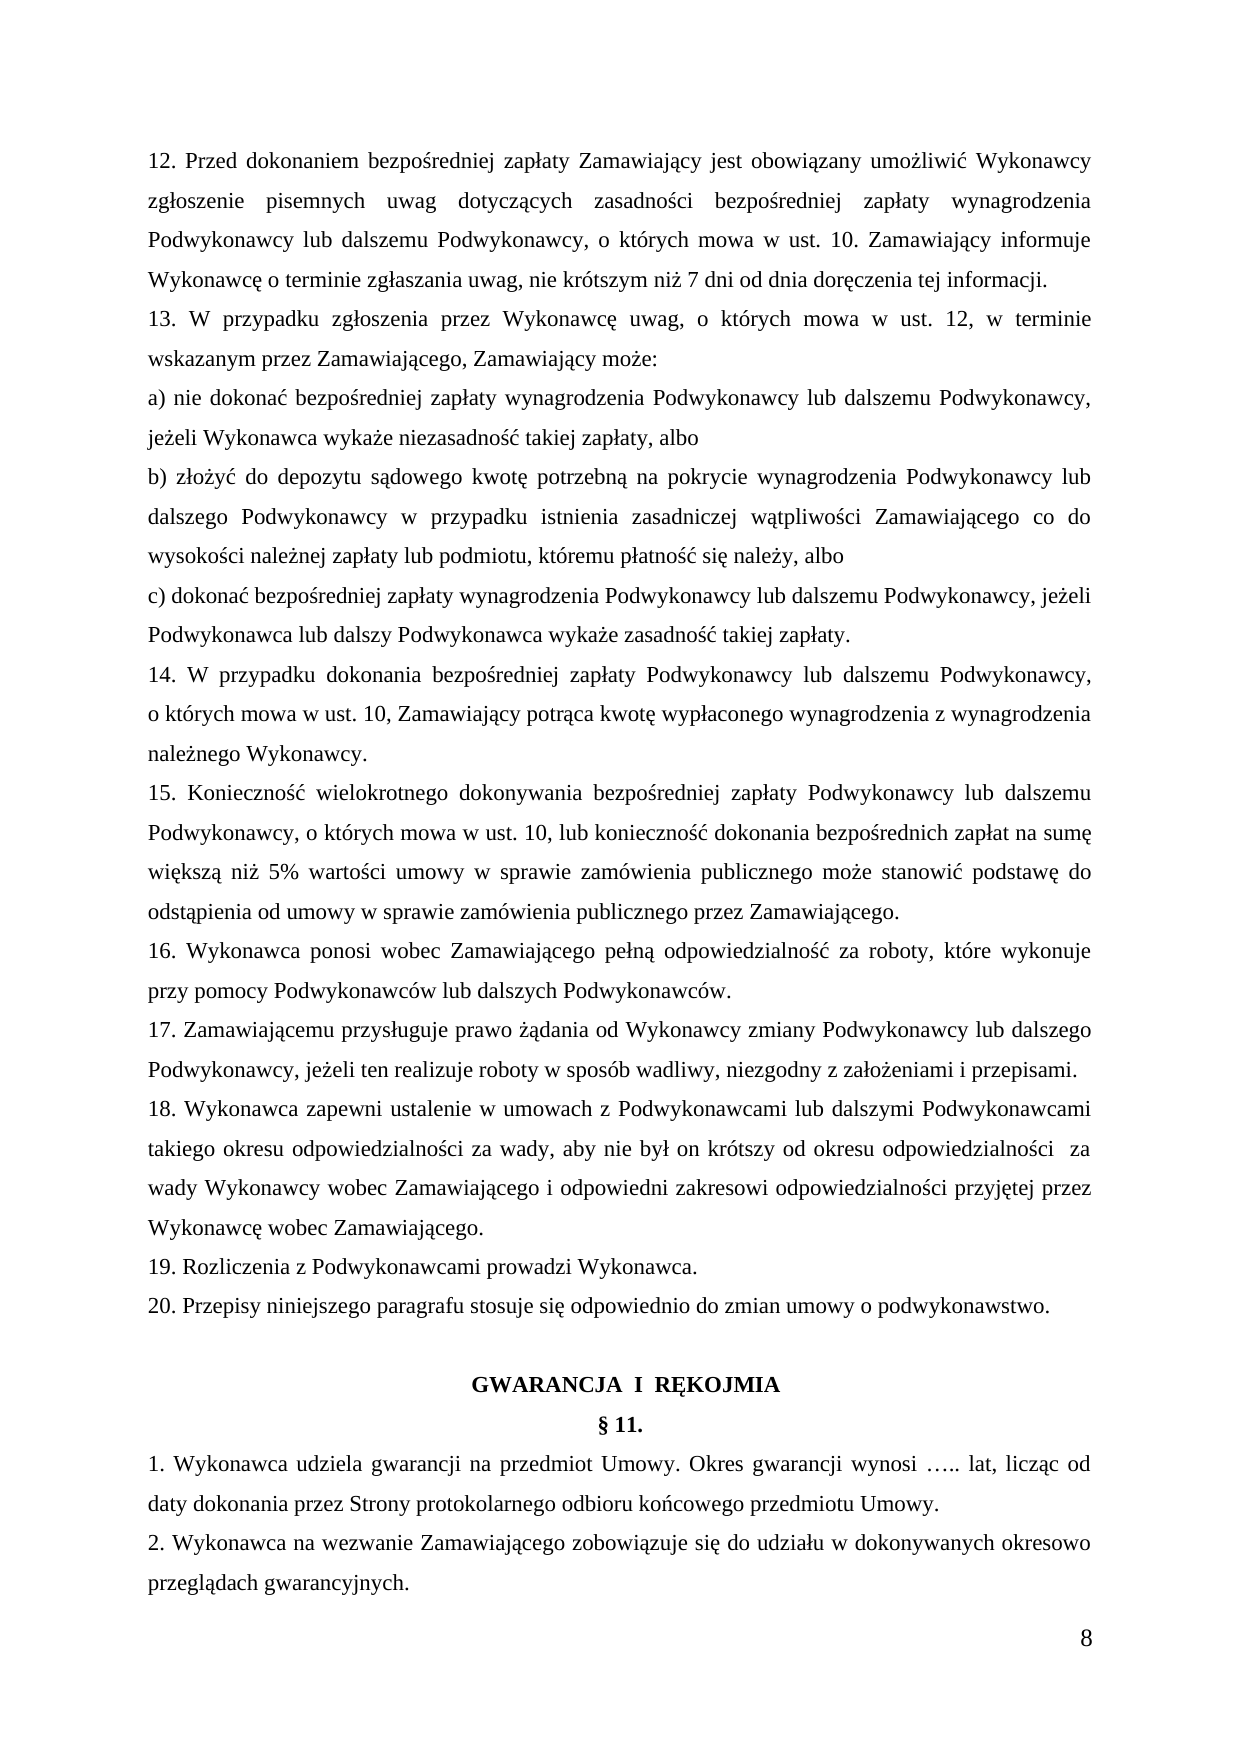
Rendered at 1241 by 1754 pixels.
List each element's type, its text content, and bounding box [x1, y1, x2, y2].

text b) złożyć do depozytu sądowego kwotę potrzebną na pokrycie wynagrodzenia Podwykonawcy lub dalszego Podwykonawcy w przypadku istnienia zasadniczej wątpliwości Zamawiającego co do wysokości należnej zapłaty lub podmiotu, któremu płatność się należy, albo [148, 463, 1093, 569]
text 16. Wykonawca ponosi wobec Zamawiającego pełną odpowiedzialność za roboty, które wykonuje przy pomocy Podwykonawców lub dalszych Podwykonawców. [148, 937, 1093, 1003]
text 12. Przed dokonaniem bezpośredniej zapłaty Zamawiający jest obowiązany umożliwić Wykonawcy zgłoszenie pisemnych uwag dotyczących zasadności bezpośredniej zapłaty wynagrodzenia Podwykonawcy lub dalszemu Podwykonawcy, o których mowa w ust. 10. Zamawiający informuje Wykonawcę o terminie zgłaszania uwag, nie krótszym niż 7 dni od dnia doręczenia tej informacji. [148, 148, 1093, 292]
text 13. W przypadku zgłoszenia przez Wykonawcę uwag, o których mowa w ust. 12, w terminie wskazanym przez Zamawiającego, Zamawiający może: [148, 306, 1093, 371]
text a) nie dokonać bezpośredniej zapłaty wynagrodzenia Podwykonawcy lub dalszemu Podwykonawcy, jeżeli Wykonawca wykaże niezasadność takiej zapłaty, albo [148, 384, 1093, 450]
text 20. Przepisy niniejszego paragrafu stosuje się odpowiednio do zmian umowy o podwykonawstwo. [148, 1292, 1093, 1319]
text 19. Rozliczenia z Podwykonawcami prowadzi Wykonawca. [148, 1253, 1093, 1279]
text 1. Wykonawca udziela gwarancji na przedmiot Umowy. Okres gwarancji wynosi ….. lat, licząc od daty dokonania przez Strony protokolarnego odbioru końcowego przedmiotu Umowy. [148, 1450, 1093, 1516]
text 2. Wykonawca na wezwanie Zamawiającego zobowiązuje się do udziału w dokonywanych okresowo przeglądach gwarancyjnych. [148, 1529, 1093, 1595]
text 15. Konieczność wielokrotnego dokonywania bezpośredniej zapłaty Podwykonawcy lub dalszemu Podwykonawcy, o których mowa w ust. 10, lub konieczność dokonania bezpośrednich zapłat na sumę większą niż 5% wartości umowy w sprawie zamówienia publicznego może stanowić podstawę do odstąpienia od umowy w sprawie zamówienia publicznego przez Zamawiającego. [148, 779, 1093, 924]
text c) dokonać bezpośredniej zapłaty wynagrodzenia Podwykonawcy lub dalszemu Podwykonawcy, jeżeli Podwykonawca lub dalszy Podwykonawca wykaże zasadność takiej zapłaty. [148, 582, 1093, 648]
text 14. W przypadku dokonania bezpośredniej zapłaty Podwykonawcy lub dalszemu Podwykonawcy, o których mowa w ust. 10, Zamawiający potrąca kwotę wypłaconego wynagrodzenia z wynagrodzenia należnego Wykonawcy. [148, 661, 1093, 766]
text § 11. [148, 1411, 1093, 1437]
text 17. Zamawiającemu przysługuje prawo żądania od Wykonawcy zmiany Podwykonawcy lub dalszego Podwykonawcy, jeżeli ten realizuje roboty w sposób wadliwy, niezgodny z założeniami i przepisami. [148, 1016, 1093, 1082]
text 18. Wykonawca zapewni ustalenie w umowach z Podwykonawcami lub dalszymi Podwykonawcami takiego okresu odpowiedzialności za wady, aby nie był on krótszy od okresu odpowiedzialności za wady Wykonawcy wobec Zamawiającego i odpowiedni zakresowi odpowiedzialności przyjętej przez Wykonawcę wobec Zamawiającego. [148, 1095, 1093, 1240]
text GWARANCJA I RĘKOJMIA [148, 1371, 1093, 1398]
